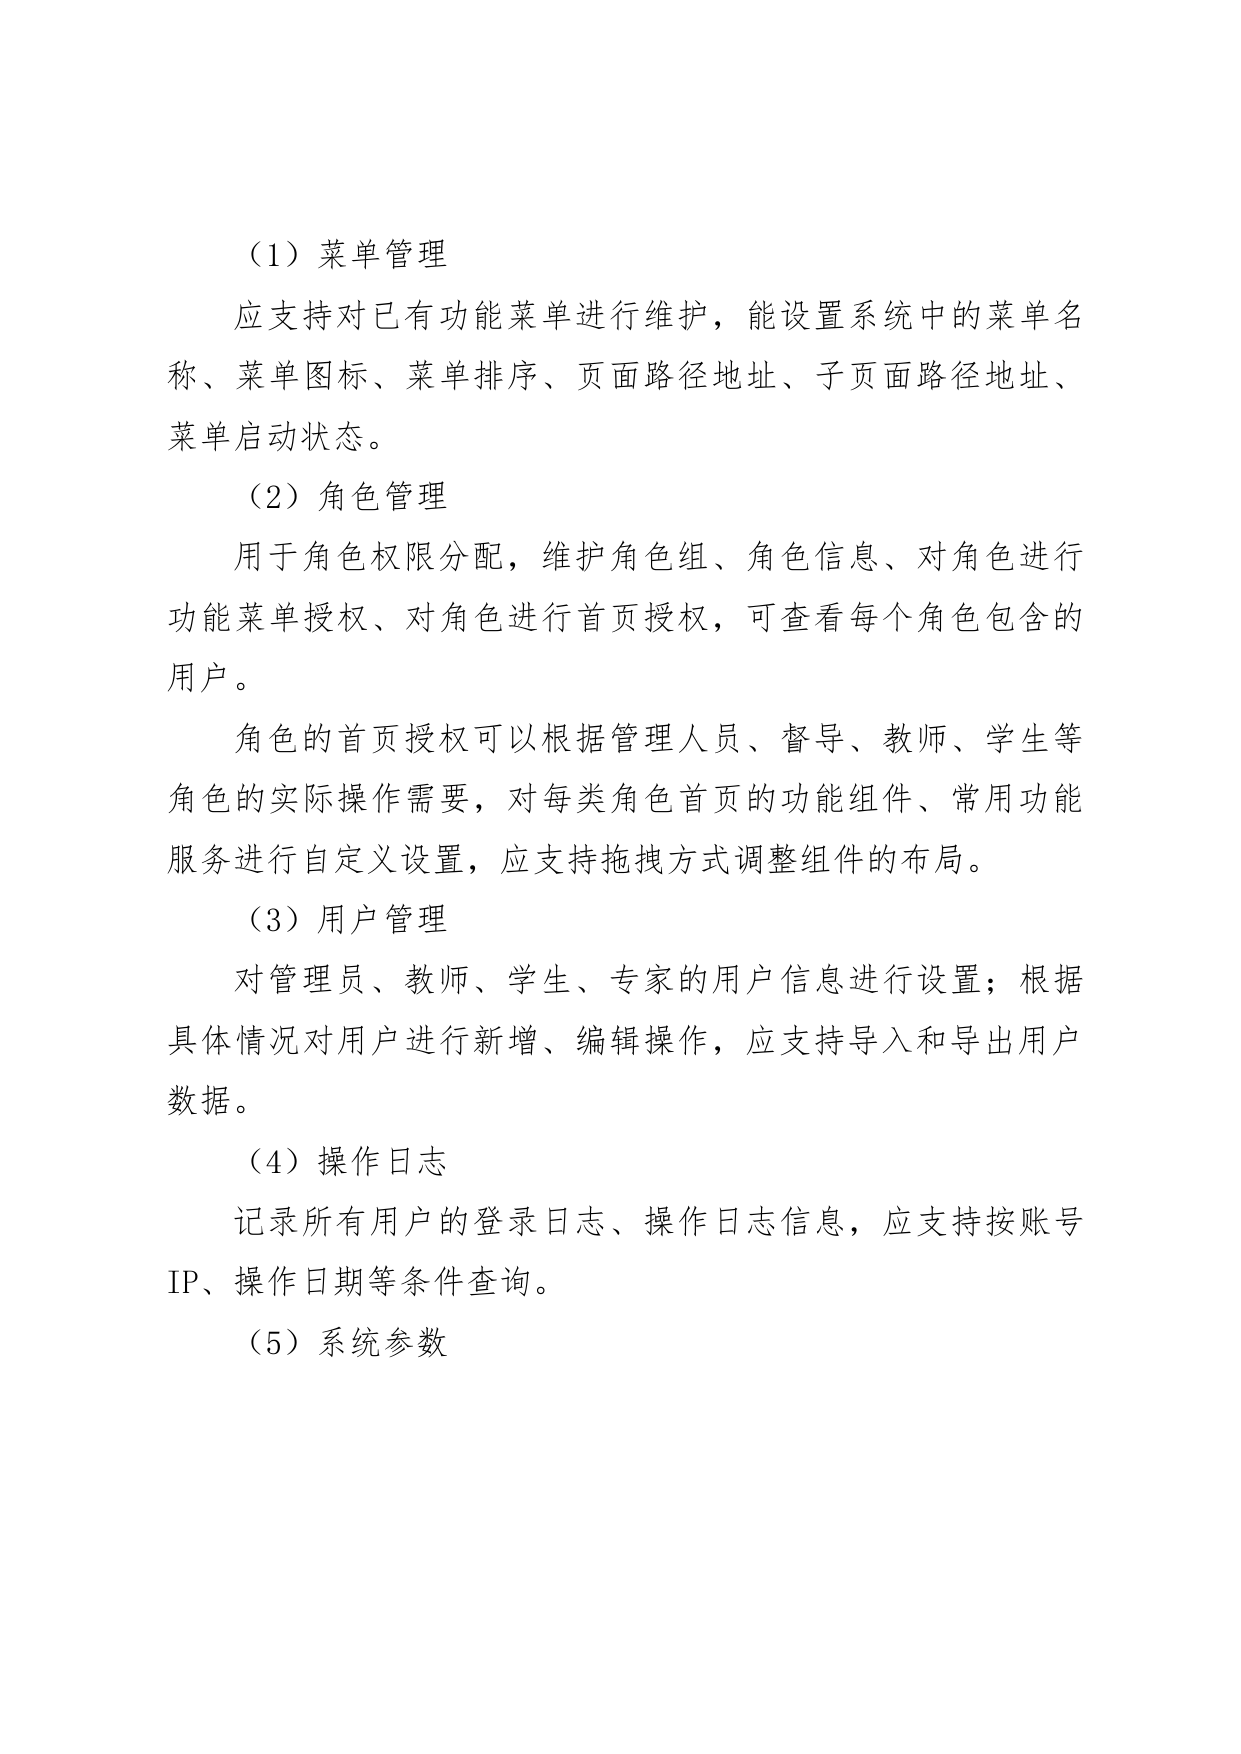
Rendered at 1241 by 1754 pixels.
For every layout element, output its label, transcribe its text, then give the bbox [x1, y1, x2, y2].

text 角色的首页授权可以根据管理人员、督导、教师、学生等角色的实际操作需要，对每类角色首页的功能组件、常用功能服务进行自定义设置，应支持拖拽方式调整组件的布局。 [165, 702, 1087, 883]
text （2）角色管理 [165, 460, 1087, 521]
text （5）系统参数 [165, 1306, 1087, 1366]
text 用于角色权限分配，维护角色组、角色信息、对角色进行功能菜单授权、对角色进行首页授权，可查看每个角色包含的用户。 [165, 521, 1087, 702]
text 对管理员、教师、学生、专家的用户信息进行设置；根据具体情况对用户进行新增、编辑操作，应支持导入和导出用户数据。 [165, 943, 1087, 1125]
text （1）菜单管理 [165, 218, 1087, 279]
text 记录所有用户的登录日志、操作日志信息，应支持按账号、IP、操作日期等条件查询。 [165, 1185, 1087, 1306]
text （3）用户管理 [165, 883, 1087, 943]
text （4）操作日志 [165, 1125, 1087, 1185]
text 应支持对已有功能菜单进行维护，能设置系统中的菜单名称、菜单图标、菜单排序、页面路径地址、子页面路径地址、菜单启动状态。 [165, 279, 1087, 460]
